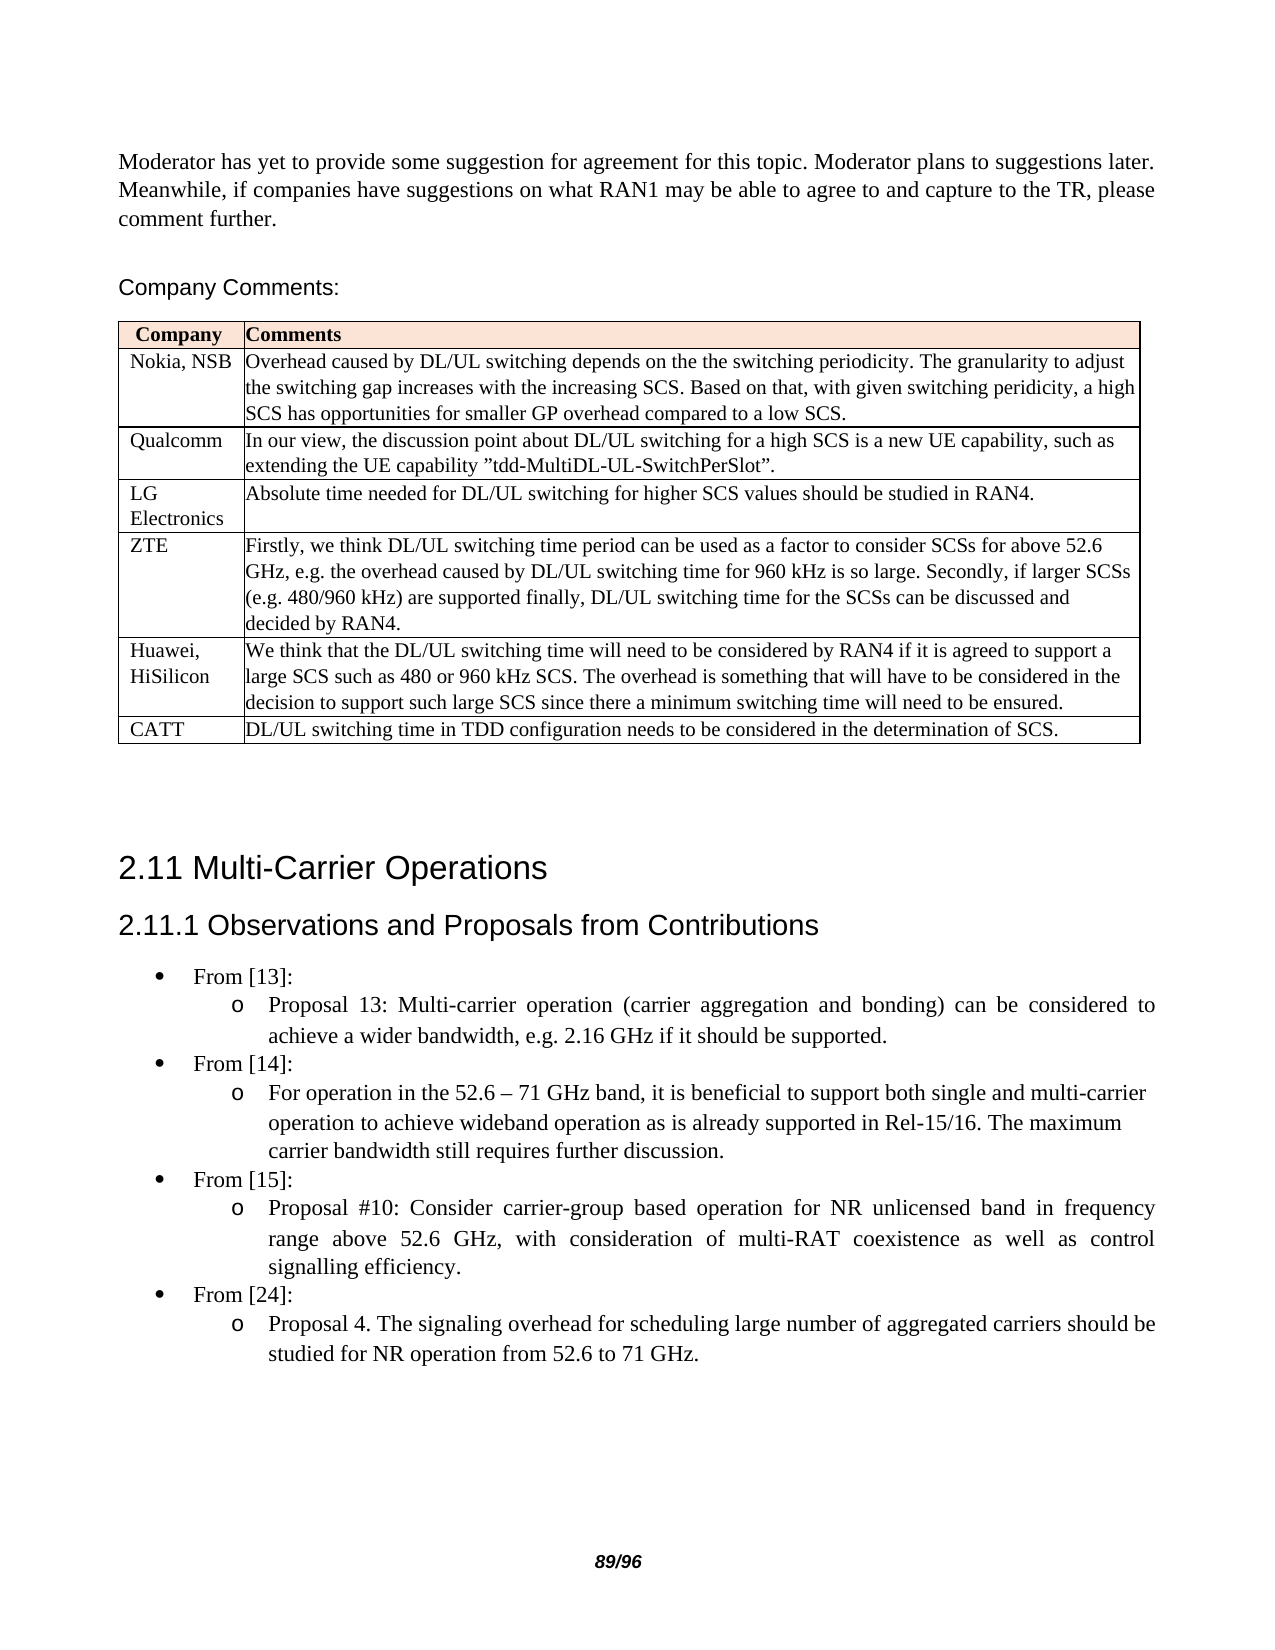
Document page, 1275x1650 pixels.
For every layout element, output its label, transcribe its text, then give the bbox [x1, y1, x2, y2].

table_cell Firstly, we think DL/UL switching time period can be used as a factor to consider SCSs for above 52.6 GHz, e.g. the overhead caused by DL/UL switching time for 960 kHz is so large. Secondly, if larger SCSs (e.g. 480/960 kHz) are supported finally, DL/UL switching time for the SCSs can be discussed and decided by RAN4. [245, 533, 1139, 637]
table_cell Nokia, NSB [119, 349, 244, 426]
list Proposal 4. The signaling overhead for scheduling large number of aggregated carriers should be studied for NR operation from 52.6 to 71 GHz. [231, 1310, 1157, 1367]
list From [13]: [156, 963, 1157, 989]
table_cell LG Electronics [119, 480, 244, 532]
list From [14]: [156, 1050, 1157, 1077]
table_cell ZTE [119, 533, 244, 637]
list Proposal #10: Consider carrier-group based operation for NR unlicensed band in frequency range above 52.6 GHz, with consideration of multi-RAT coexistence as well as control signalling efficiency. [231, 1194, 1157, 1279]
table_cell CATT [119, 717, 244, 743]
subtitle Company Comments: [118, 273, 1157, 300]
text Moderator has yet to provide some suggestion for agreement for this topic. Moderator plans to suggestions later. Meanwhile, if companies have suggestions on what RAN1 may be able to agree to and capture to the TR, please comment further. [118, 148, 1157, 231]
subtitle 2.11.1 Observations and Proposals from Contributions [118, 908, 1157, 942]
subtitle 2.11 Multi-Carrier Operations [118, 848, 1157, 886]
list For operation in the 52.6 – 71 GHz band, it is beneficial to support both single and multi-carrier operation to achieve wideband operation as is already supported in Rel-15/16. The maximum carrier bandwidth still requires further discussion. [231, 1079, 1157, 1164]
table_cell We think that the DL/UL switching time will need to be considered by RAN4 if it is agreed to support a large SCS such as 480 or 960 kHz SCS. The overhead is something that will have to be considered in the decision to support such large SCS since there a minimum switching time will need to be ensured. [245, 638, 1139, 716]
table_header Comments [245, 322, 1139, 348]
table_cell Huawei, HiSilicon [119, 638, 244, 716]
table_cell Overhead caused by DL/UL switching depends on the the switching periodicity. The granularity to adjust the switching gap increases with the increasing SCS. Based on that, with given switching peridicity, a high SCS has opportunities for smaller GP overhead compared to a low SCS. [245, 349, 1139, 426]
table_cell In our view, the discussion point about DL/UL switching for a high SCS is a new UE capability, such as extending the UE capability ”tdd-MultiDL-UL-SwitchPerSlot”. [245, 428, 1139, 479]
table_cell Absolute time needed for DL/UL switching for higher SCS values should be studied in RAN4. [245, 480, 1139, 532]
list Proposal 13: Multi-carrier operation (carrier aggregation and bonding) can be considered to achieve a wider bandwidth, e.g. 2.16 GHz if it should be supported. [231, 992, 1157, 1048]
table_cell Qualcomm [119, 428, 244, 479]
table_header Company [119, 322, 244, 348]
list From [24]: [156, 1282, 1157, 1308]
list From [15]: [156, 1166, 1157, 1192]
table_cell DL/UL switching time in TDD configuration needs to be considered in the determination of SCS. [245, 717, 1139, 743]
